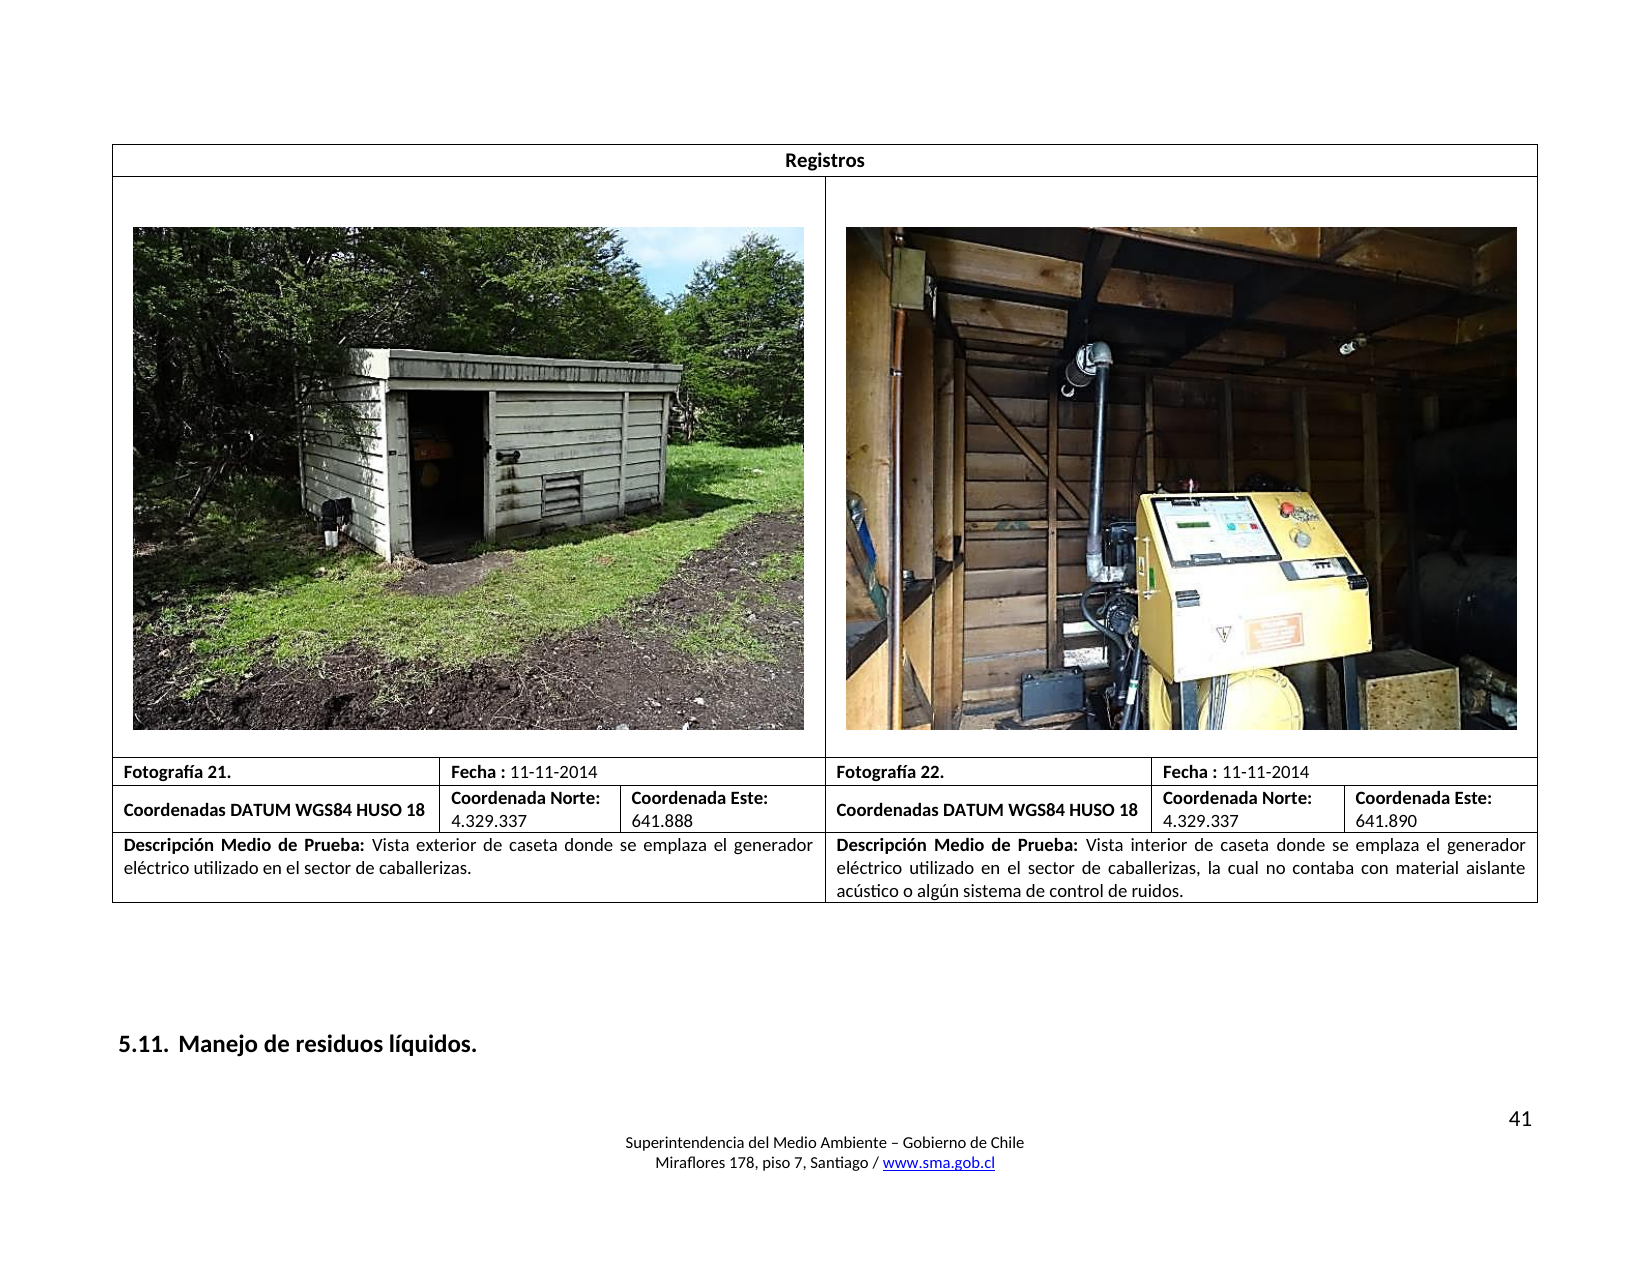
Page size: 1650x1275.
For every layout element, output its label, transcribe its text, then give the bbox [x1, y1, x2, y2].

table_cell Coordenadas DATUM WGS84 HUSO 18 [113, 786, 439, 832]
table_cell Coordenada Norte: 4.329.337 [1152, 786, 1344, 832]
table_header Registros [113, 145, 1537, 176]
table_cell [826, 177, 1537, 757]
subtitle Manejo de residuos líquidos. [118, 1028, 1532, 1058]
table_cell Fecha : 11-11-2014 [1152, 758, 1537, 785]
table_cell Descripción Medio de Prueba: Vista interior de caseta donde se emplaza el generador eléctrico utilizado en el sector de caballerizas, la cual no contaba con material aislante acústico o algún sistema de control de ruidos. [826, 833, 1537, 902]
table_cell Coordenadas DATUM WGS84 HUSO 18 [826, 786, 1151, 832]
table_cell Fotografía 21. [113, 758, 439, 785]
table_cell Coordenada Este: 641.890 [1345, 786, 1537, 832]
table_cell Coordenada Este: 641.888 [621, 786, 825, 832]
table_cell Descripción Medio de Prueba: Vista exterior de caseta donde se emplaza el generador eléctrico utilizado en el sector de caballerizas. [113, 833, 825, 902]
picture [846, 227, 1517, 730]
table_cell Fecha : 11-11-2014 [440, 758, 825, 785]
table_cell Coordenada Norte: 4.329.337 [440, 786, 620, 832]
table_cell Fotografía 22. [826, 758, 1151, 785]
table_cell [113, 177, 825, 757]
picture [133, 227, 804, 730]
